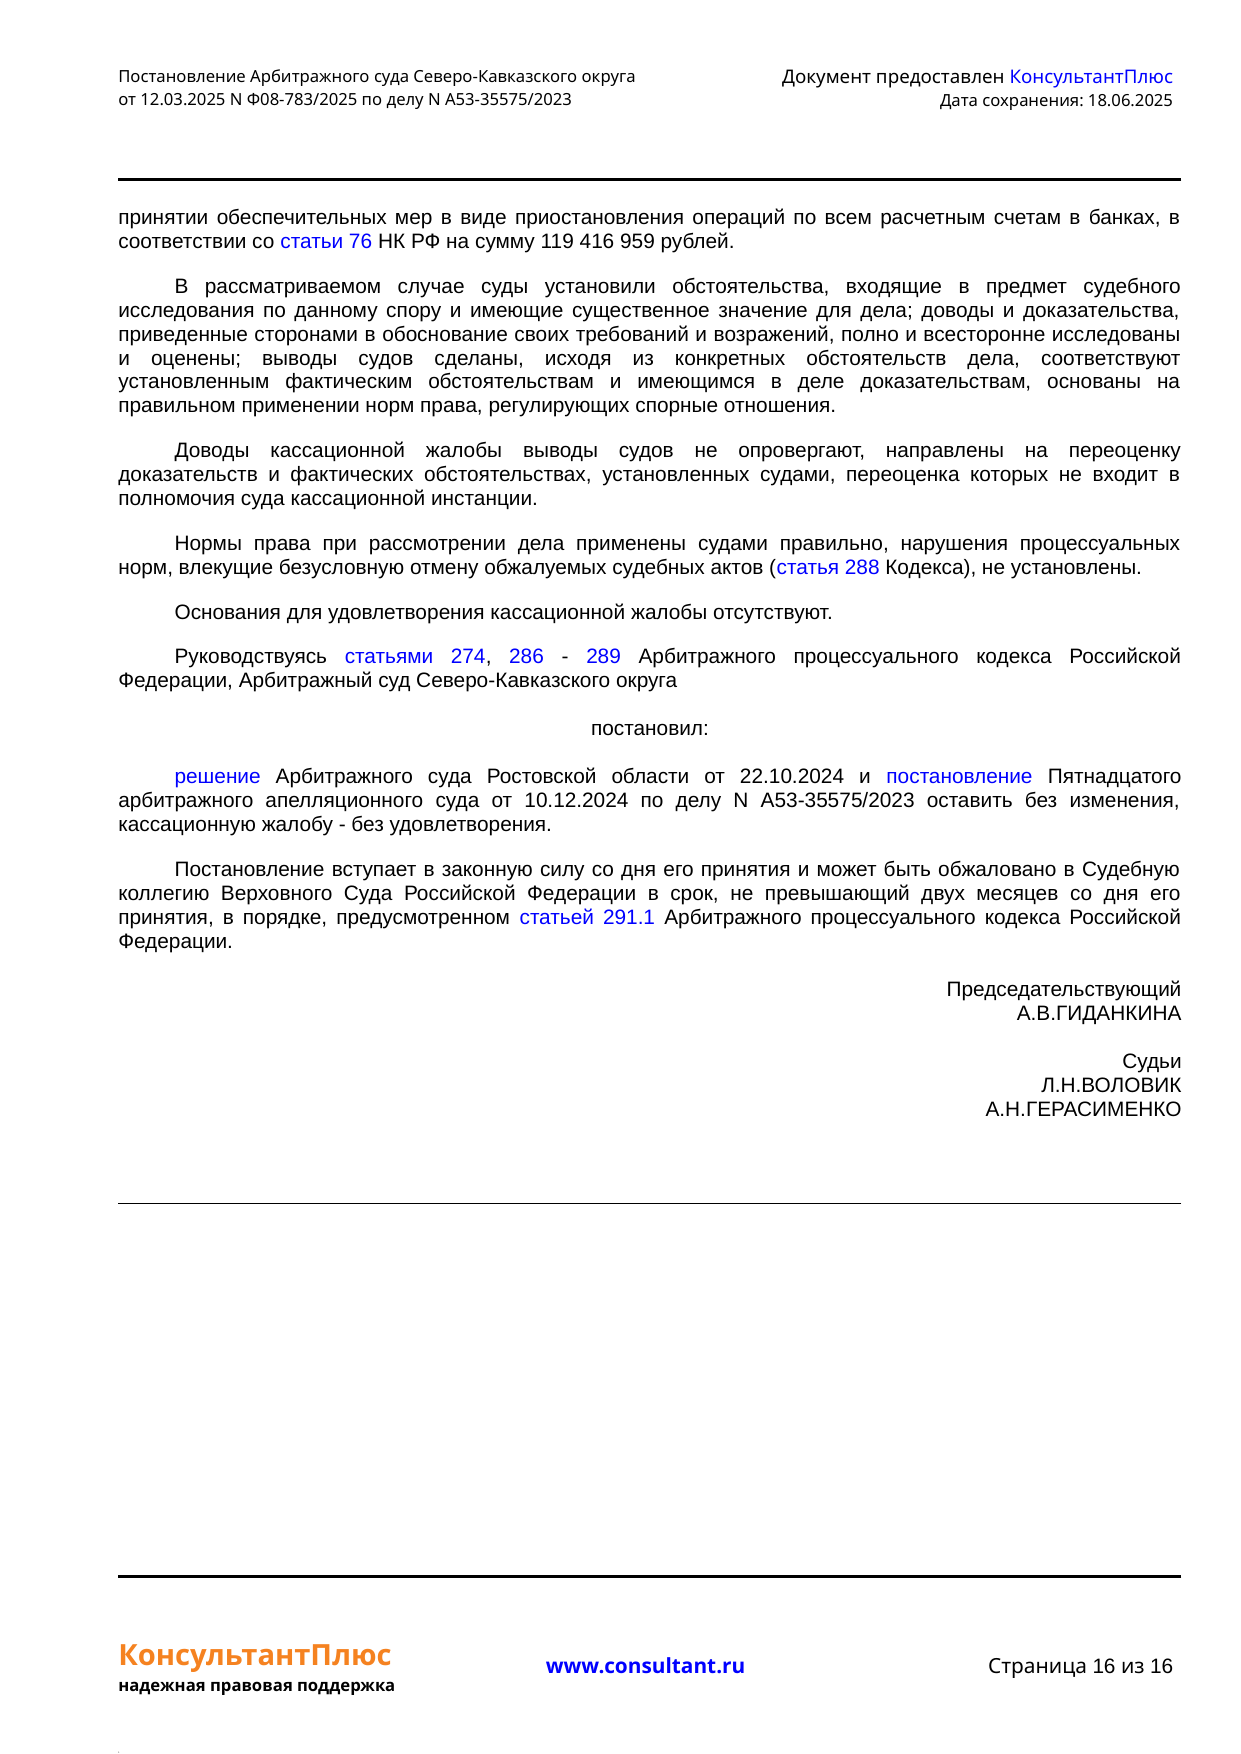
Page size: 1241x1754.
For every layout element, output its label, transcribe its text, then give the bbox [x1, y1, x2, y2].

text решение Арбитражного суда Ростовской области от 22.10.2024 и постановление Пятнадцатого арбитражного апелляционного суда от 10.12.2024 по делу N А53-35575/2023 оставить без изменения, кассационную жалобу - без удовлетворения. [118, 764, 1181, 836]
text Судьи [118, 1048, 1181, 1072]
text А.В.ГИДАНКИНА [118, 1001, 1181, 1024]
text Доводы кассационной жалобы выводы судов не опровергают, направлены на переоценку доказательств и фактических обстоятельствах, установленных судами, переоценка которых не входит в полномочия суда кассационной инстанции. [118, 438, 1181, 510]
text В рассматриваемом случае суды установили обстоятельства, входящие в предмет судебного исследования по данному спору и имеющие существенное значение для дела; доводы и доказательства, приведенные сторонами в обоснование своих требований и возражений, полно и всесторонне исследованы и оценены; выводы судов сделаны, исходя из конкретных обстоятельств дела, соответствуют установленным фактическим обстоятельствам и имеющимся в деле доказательствам, основаны на правильном применении норм права, регулирующих спорные отношения. [118, 273, 1181, 417]
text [118, 205, 1181, 253]
text Основания для удовлетворения кассационной жалобы отсутствуют. [118, 599, 1181, 623]
text Л.Н.ВОЛОВИК [118, 1072, 1181, 1096]
text Председательствующий [118, 977, 1181, 1001]
text А.Н.ГЕРАСИМЕНКО [118, 1096, 1181, 1120]
text постановил: [118, 716, 1181, 740]
text Постановление вступает в законную силу со дня его принятия и может быть обжаловано в Судебную коллегию Верховного Суда Российской Федерации в срок, не превышающий двух месяцев со дня его принятия, в порядке, предусмотренном статьей 291.1 Арбитражного процессуального кодекса Российской Федерации. [118, 857, 1181, 953]
text Руководствуясь статьями 274, 286 - 289 Арбитражного процессуального кодекса Российской Федерации, Арбитражный суд Северо-Кавказского округа [118, 644, 1181, 692]
text Нормы права при рассмотрении дела применены судами правильно, нарушения процессуальных норм, влекущие безусловную отмену обжалуемых судебных актов (статья 288 Кодекса), не установлены. [118, 531, 1181, 579]
